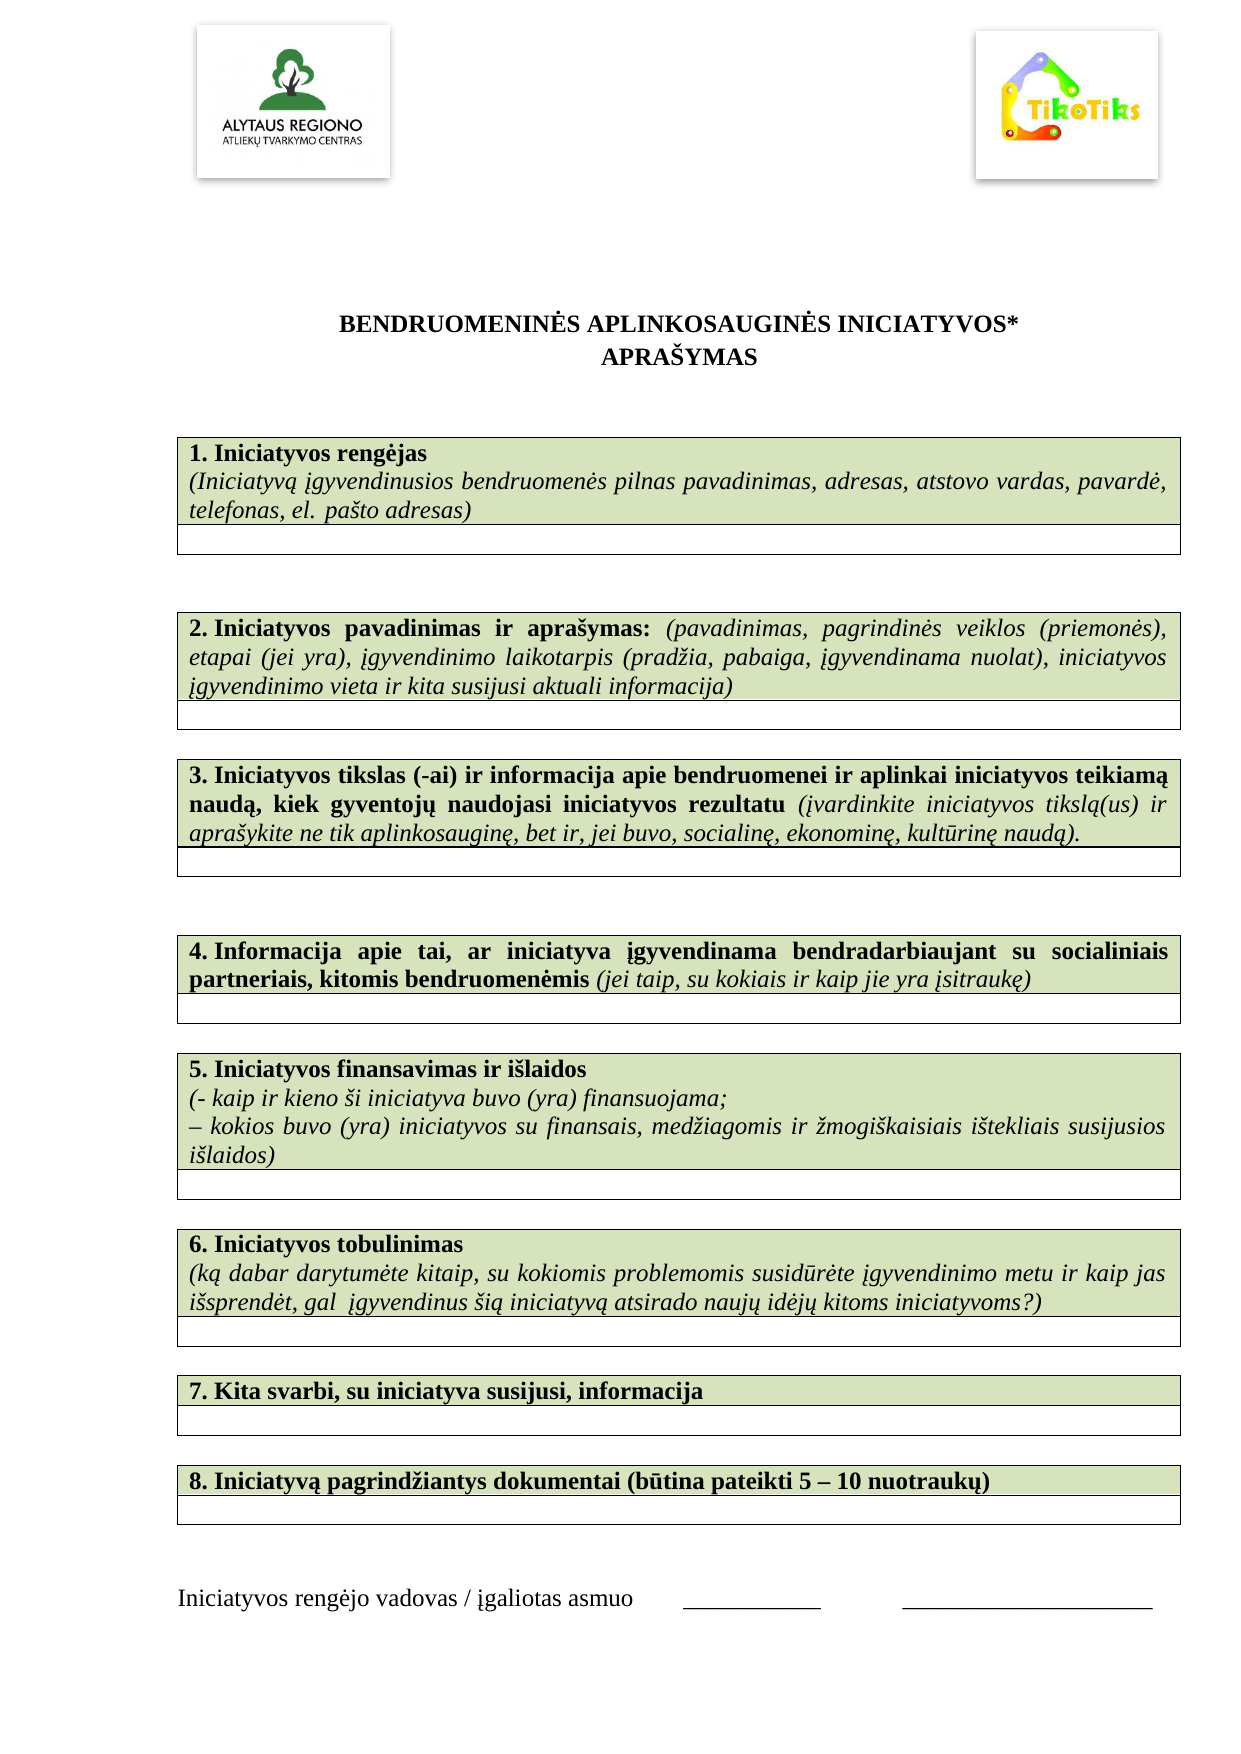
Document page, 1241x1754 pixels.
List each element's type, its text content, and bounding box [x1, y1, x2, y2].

table_cell [178, 848, 1180, 876]
table_header 3. Iniciatyvos tikslas (-ai) ir informacija apie bendruomenei ir aplinkai iniciatyvos teikiamą naudą, kiek gyventojų naudojasi iniciatyvos rezultatu (įvardinkite iniciatyvos tikslą(us) ir aprašykite ne tik aplinkosauginę, bet ir, jei buvo, socialinę, ekonominę, kultūrinę naudą). [178, 760, 1180, 846]
table_cell [178, 994, 1180, 1023]
table_cell [178, 701, 1180, 729]
table_header 8. Iniciatyvą pagrindžiantys dokumentai (būtina pateikti 5 – 10 nuotraukų) [178, 1466, 1180, 1494]
table_cell [178, 525, 1180, 554]
table_cell [178, 1406, 1180, 1435]
text BENDRUOMENINĖS APLINKOSAUGINĖS INICIATYVOS* [177, 309, 1181, 338]
text Iniciatyvos rengėjo vadovas / įgaliotas asmuo ___________ ____________________ [177, 1583, 1181, 1612]
table_header 5. Iniciatyvos finansavimas ir išlaidos (- kaip ir kieno ši iniciatyva buvo (yra) finansuojama; – kokios buvo (yra) iniciatyvos su finansais, medžiagomis ir žmogiškaisiais ištekliais susijusios išlaidos) [178, 1054, 1180, 1169]
table_cell [178, 1317, 1180, 1346]
table_header 7. Kita svarbi, su iniciatyva susijusi, informacija [178, 1376, 1180, 1405]
table_cell [178, 1170, 1180, 1199]
picture [212, 39, 376, 163]
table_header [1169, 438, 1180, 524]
table_header 4. Informacija apie tai, ar iniciatyva įgyvendinama bendradarbiaujant su socialiniais partneriais, kitomis bendruomenėmis (jei taip, su kokiais ir kaip jie yra įsitraukę) [178, 936, 1180, 993]
text APRAŠYMAS [177, 342, 1181, 371]
table_cell [178, 1496, 1180, 1524]
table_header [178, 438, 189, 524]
table_header 6. Iniciatyvos tobulinimas (ką dabar darytumėte kitaip, su kokiomis problemomis susidūrėte įgyvendinimo metu ir kaip jas išsprendėt, gal įgyvendinus šią iniciatyvą atsirado naujų idėjų kitoms iniciatyvoms?) [178, 1230, 1180, 1316]
table_header 2. Iniciatyvos pavadinimas ir aprašymas: (pavadinimas, pagrindinės veiklos (priemonės), etapai (jei yra), įgyvendinimo laikotarpis (pradžia, pabaiga, įgyvendinama nuolat), iniciatyvos įgyvendinimo vieta ir kita susijusi aktuali informacija) [178, 613, 1180, 699]
picture [990, 46, 1143, 164]
